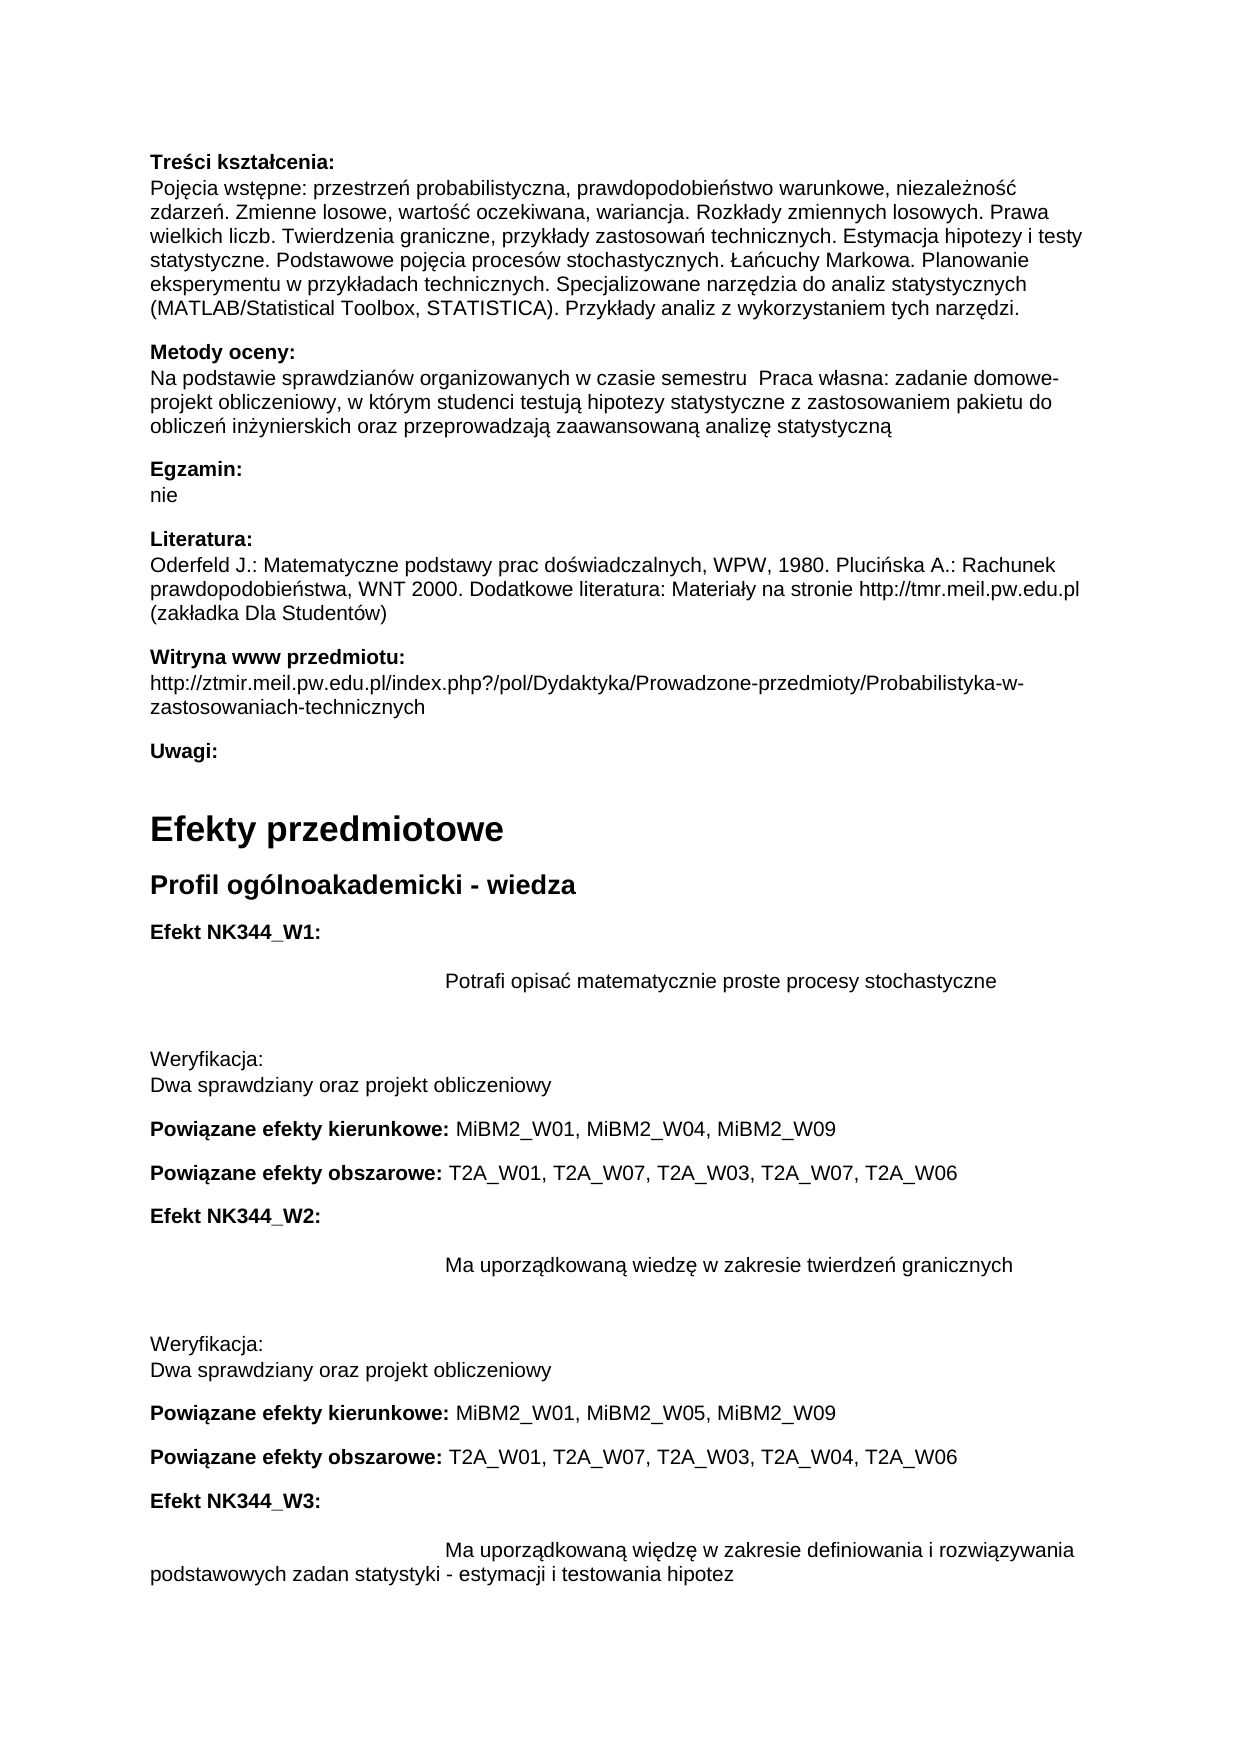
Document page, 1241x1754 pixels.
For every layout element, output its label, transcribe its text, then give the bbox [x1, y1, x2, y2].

text Oderfeld J.: Matematyczne podstawy prac doświadczalnych, WPW, 1980. Plucińska A.: Rachunek prawdopodobieństwa, WNT 2000. Dodatkowe literatura: Materiały na stronie http://tmr.meil.pw.edu.pl (zakładka Dla Studentów) [150, 553, 1090, 625]
text Potrafi opisać matematycznie proste procesy stochastyczne [150, 945, 1090, 1041]
text Treści kształcenia: [150, 150, 1090, 174]
text Powiązane efekty kierunkowe: MiBM2_W01, MiBM2_W04, MiBM2_W09 [150, 1117, 1090, 1141]
text Weryfikacja: [150, 1331, 1090, 1355]
text Literatura: [150, 527, 1090, 551]
subtitle Efekty przedmiotowe [150, 808, 1090, 849]
text Efekt NK344_W3: [150, 1489, 1090, 1513]
text nie [150, 483, 1090, 507]
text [150, 1514, 1090, 1586]
text Ma uporządkowaną wiedzę w zakresie twierdzeń granicznych [150, 1229, 1090, 1325]
subtitle Profil ogólnoakademicki - wiedza [150, 869, 1090, 900]
text Uwagi: [150, 738, 1090, 762]
text Egzamin: [150, 457, 1090, 481]
text Dwa sprawdziany oraz projekt obliczeniowy [150, 1073, 1090, 1097]
text Metody oceny: [150, 339, 1090, 363]
text Powiązane efekty obszarowe: T2A_W01, T2A_W07, T2A_W03, T2A_W07, T2A_W06 [150, 1161, 1090, 1184]
text Witryna www przedmiotu: [150, 645, 1090, 669]
text http://ztmir.meil.pw.edu.pl/index.php?/pol/Dydaktyka/Prowadzone-przedmioty/Probabilistyka-w-zastosowaniach-technicznych [150, 671, 1090, 719]
text Na podstawie sprawdzianów organizowanych w czasie semestru Praca własna: zadanie domowe-projekt obliczeniowy, w którym studenci testują hipotezy statystyczne z zastosowaniem pakietu do obliczeń inżynierskich oraz przeprowadzają zaawansowaną analizę statystyczną [150, 366, 1090, 437]
text Efekt NK344_W2: [150, 1204, 1090, 1228]
text Powiązane efekty obszarowe: T2A_W01, T2A_W07, T2A_W03, T2A_W04, T2A_W06 [150, 1445, 1090, 1469]
text Weryfikacja: [150, 1047, 1090, 1071]
text Pojęcia wstępne: przestrzeń probabilistyczna, prawdopodobieństwo warunkowe, niezależność zdarzeń. Zmienne losowe, wartość oczekiwana, wariancja. Rozkłady zmiennych losowych. Prawa wielkich liczb. Twierdzenia graniczne, przykłady zastosowań technicznych. Estymacja hipotezy i testy statystyczne. Podstawowe pojęcia procesów stochastycznych. Łańcuchy Markowa. Planowanie eksperymentu w przykładach technicznych. Specjalizowane narzędzia do analiz statystycznych (MATLAB/Statistical Toolbox, STATISTICA). Przykłady analiz z wykorzystaniem tych narzędzi. [150, 176, 1090, 320]
text Powiązane efekty kierunkowe: MiBM2_W01, MiBM2_W05, MiBM2_W09 [150, 1401, 1090, 1425]
text Dwa sprawdziany oraz projekt obliczeniowy [150, 1357, 1090, 1381]
text Efekt NK344_W1: [150, 920, 1090, 944]
